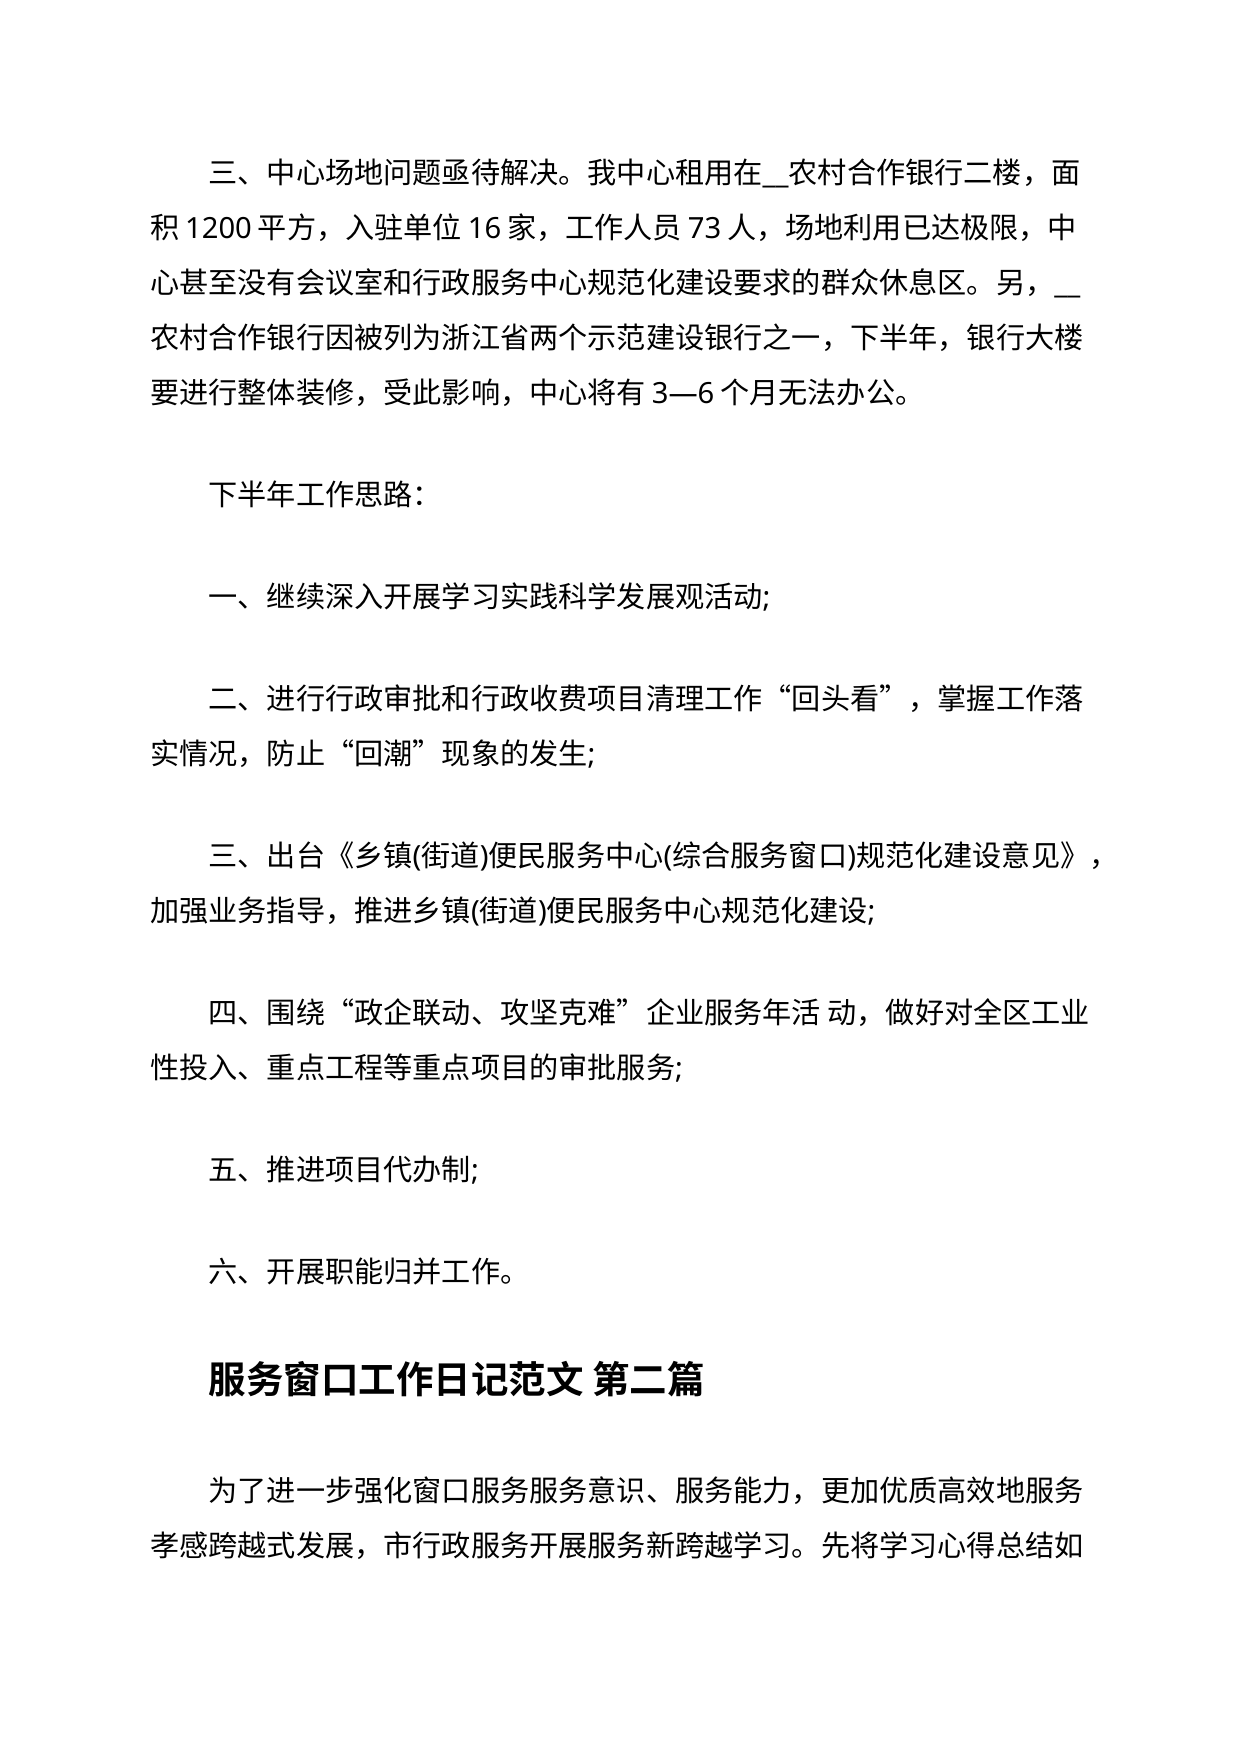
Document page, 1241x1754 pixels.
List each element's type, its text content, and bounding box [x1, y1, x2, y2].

text 三、中心场地问题亟待解决。我中心租用在__农村合作银行二楼，面积1200平方，入驻单位16家，工作人员73人，场地利用已达极限，中心甚至没有会议室和行政服务中心规范化建设要求的群众休息区。另，__农村合作银行因被列为浙江省两个示范建设银行之一，下半年，银行大楼要进行整体装修，受此影响，中心将有3—6个月无法办公。 [150, 150, 1090, 412]
text 二、进行行政审批和行政收费项目清理工作“回头看”，掌握工作落实情况，防止“回潮”现象的发生; [150, 676, 1090, 773]
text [150, 1467, 1090, 1565]
text 一、继续深入开展学习实践科学发展观活动; [150, 574, 1090, 616]
text 五、推进项目代办制; [150, 1146, 1090, 1189]
text 六、开展职能归并工作。 [150, 1248, 1090, 1291]
text 四、围绕“政企联动、攻坚克难”企业服务年活 动，做好对全区工业性投入、重点工程等重点项目的审批服务; [150, 989, 1090, 1087]
text 三、出台《乡镇(街道)便民服务中心(综合服务窗口)规范化建设意见》，加强业务指导，推进乡镇(街道)便民服务中心规范化建设; [150, 832, 1090, 930]
text 下半年工作思路： [150, 472, 1090, 514]
text 服务窗口工作日记范文 第二篇 [150, 1350, 1090, 1404]
